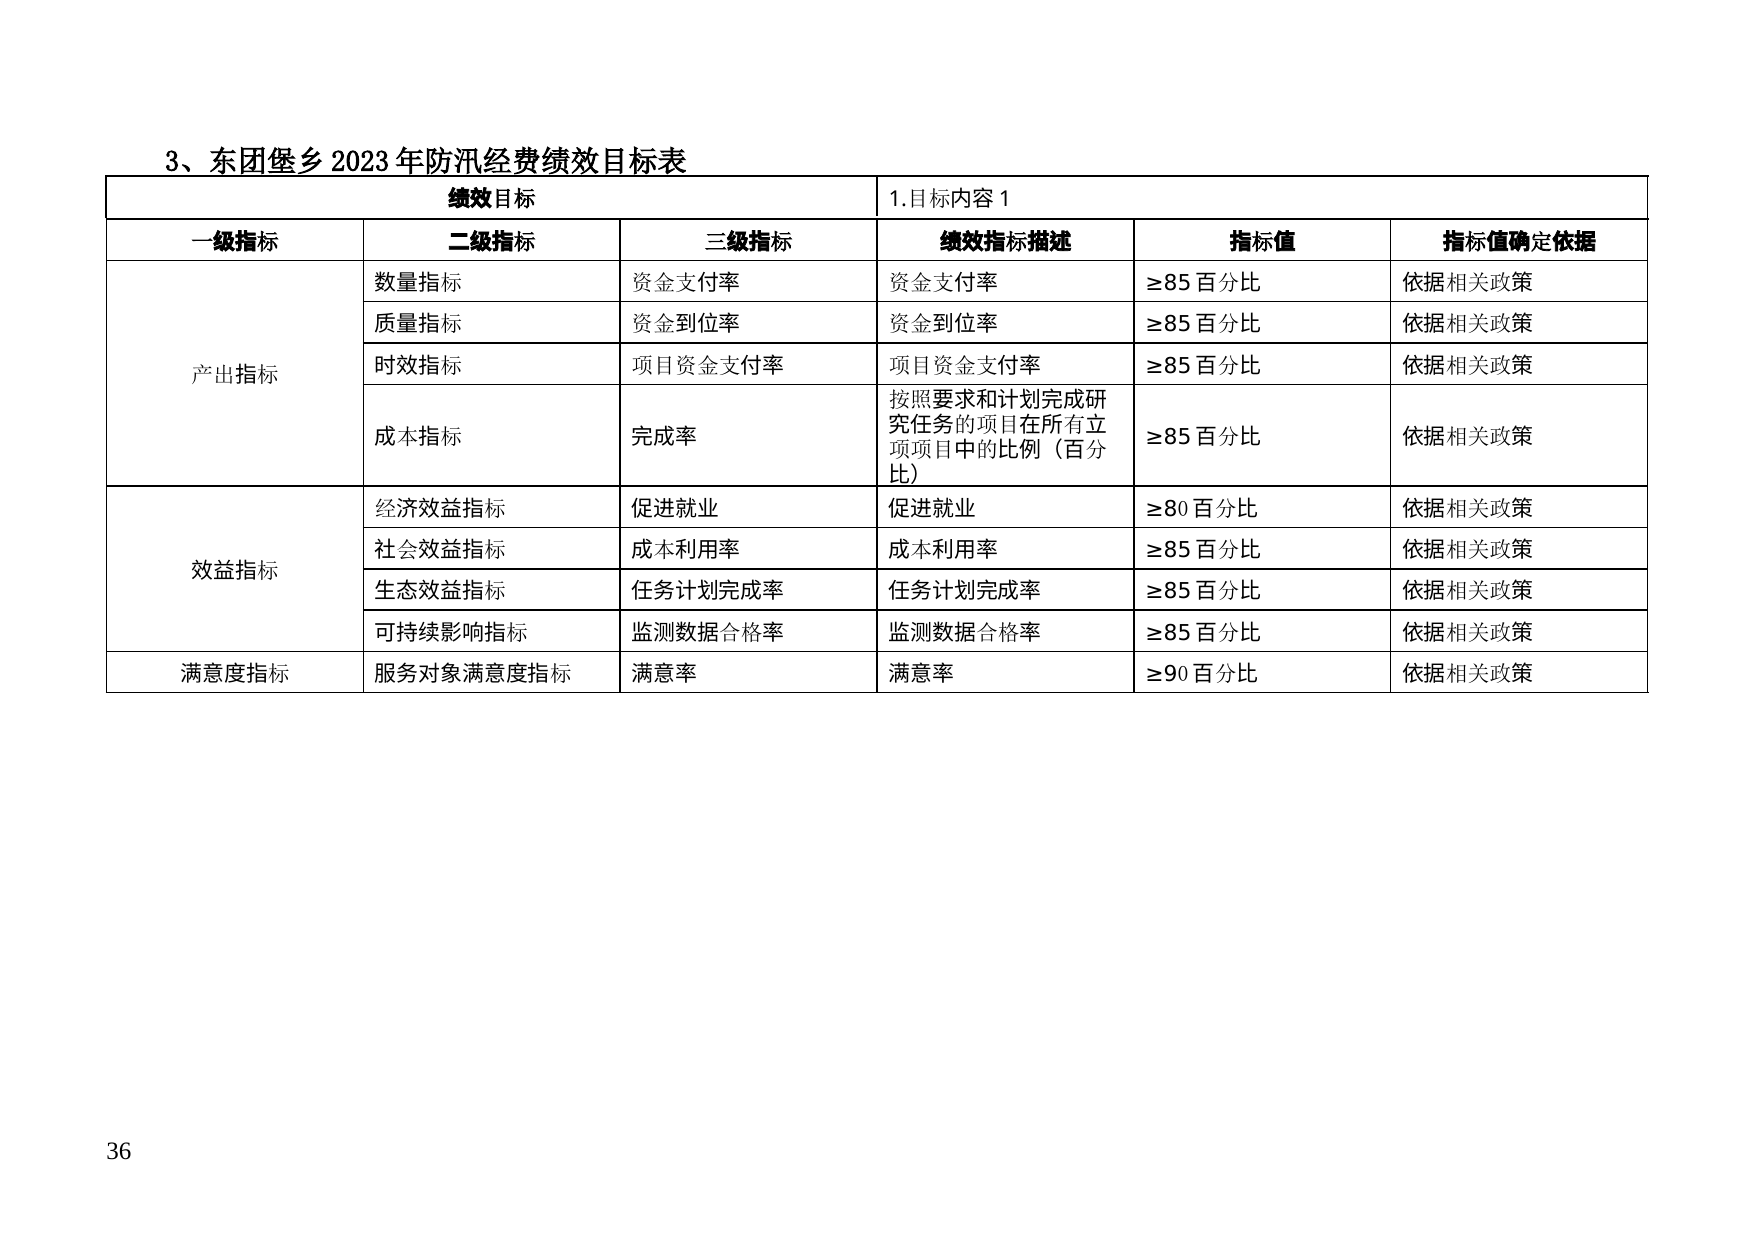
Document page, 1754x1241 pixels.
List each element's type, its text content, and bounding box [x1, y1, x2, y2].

table_cell 依据相关政策 [1391, 344, 1647, 383]
table_cell 可持续影响指标 [364, 611, 619, 651]
table_cell 满意率 [878, 652, 1133, 692]
table_cell 经济效益指标 [364, 487, 619, 526]
table_header 二级指标 [364, 220, 619, 259]
table_cell ≥85百分比 [1135, 385, 1390, 485]
table_cell 任务计划完成率 [878, 570, 1133, 609]
table_cell 资金支付率 [621, 261, 876, 301]
table_cell 效益指标 [107, 487, 363, 651]
table_cell ≥80百分比 [1135, 487, 1390, 526]
table_cell 时效指标 [364, 344, 619, 383]
table_cell 满意度指标 [107, 652, 363, 692]
table_cell 服务对象满意度指标 [364, 652, 619, 692]
table_cell 质量指标 [364, 302, 619, 342]
table_cell 产出指标 [107, 261, 363, 485]
table_cell ≥90百分比 [1135, 652, 1390, 692]
table_cell ≥85百分比 [1135, 570, 1390, 609]
table_cell 满意率 [621, 652, 876, 692]
table_cell ≥85百分比 [1135, 611, 1390, 651]
table_cell 依据相关政策 [1391, 261, 1647, 301]
table_cell ≥85百分比 [1135, 261, 1390, 301]
table_cell 成本利用率 [621, 528, 876, 568]
table_cell 资金到位率 [878, 302, 1133, 342]
table_cell ≥85百分比 [1135, 528, 1390, 568]
table_cell 监测数据合格率 [878, 611, 1133, 651]
table_cell 依据相关政策 [1391, 487, 1647, 526]
table_cell 依据相关政策 [1391, 652, 1647, 692]
table_header 指标值 [1135, 220, 1390, 259]
table_cell 项目资金支付率 [878, 344, 1133, 383]
table_header 1.目标内容1 [878, 177, 1647, 216]
table_cell 成本利用率 [878, 528, 1133, 568]
table_cell 生态效益指标 [364, 570, 619, 609]
table_cell ≥85百分比 [1135, 302, 1390, 342]
table_cell 按照要求和计划完成研究任务的项目在所有立项项目中的比例（百分比） [878, 385, 1133, 485]
text 3、东团堡乡2023年防汛经费绩效目标表 [106, 142, 1648, 175]
table_cell 资金支付率 [878, 261, 1133, 301]
table_header 一级指标 [107, 220, 363, 259]
table_cell 项目资金支付率 [621, 344, 876, 383]
table_cell 依据相关政策 [1391, 302, 1647, 342]
table_header 指标值确定依据 [1391, 220, 1647, 259]
table_cell 完成率 [621, 385, 876, 485]
table_cell 社会效益指标 [364, 528, 619, 568]
table_cell 依据相关政策 [1391, 611, 1647, 651]
table_cell 依据相关政策 [1391, 385, 1647, 485]
table_header 绩效目标 [107, 177, 876, 216]
table_cell 促进就业 [878, 487, 1133, 526]
table_cell 数量指标 [364, 261, 619, 301]
table_header 三级指标 [621, 220, 876, 259]
table_cell 促进就业 [621, 487, 876, 526]
table_cell 资金到位率 [621, 302, 876, 342]
table_cell ≥85百分比 [1135, 344, 1390, 383]
table_cell 成本指标 [364, 385, 619, 485]
table_cell 任务计划完成率 [621, 570, 876, 609]
table_cell 依据相关政策 [1391, 570, 1647, 609]
table_cell 依据相关政策 [1391, 528, 1647, 568]
table_cell 监测数据合格率 [621, 611, 876, 651]
table_header 绩效指标描述 [878, 220, 1133, 259]
